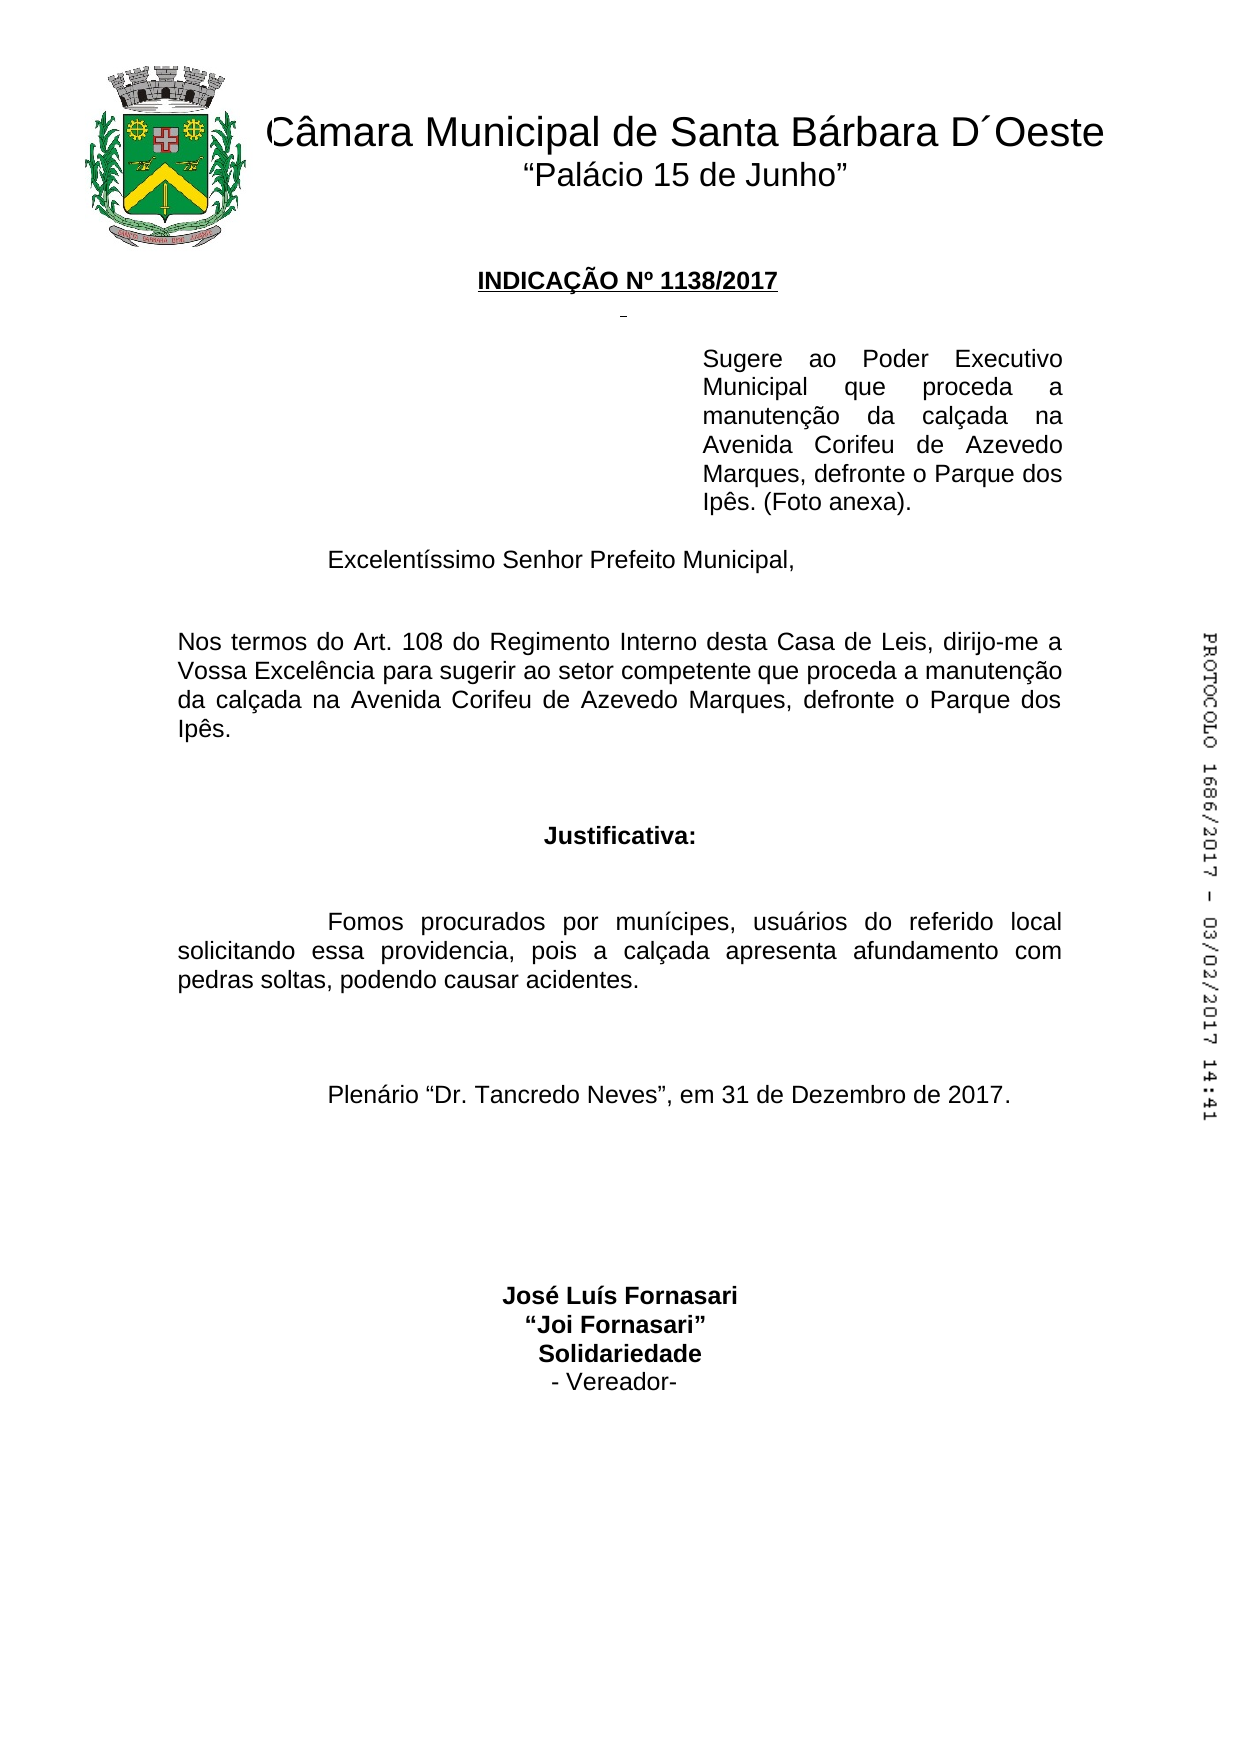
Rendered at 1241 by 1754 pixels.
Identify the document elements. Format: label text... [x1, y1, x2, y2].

text Plenário “Dr. Tancredo Neves”, em 31 de Dezembro de 2017. [252, 1080, 1063, 1109]
text Nos termos do Art. 108 do Regimento Interno desta Casa de Leis, dirijo-me a Vossa Excelência para sugerir ao setor competente que proceda a manutenção da calçada na Avenida Corifeu de Azevedo Marques, defronte o Parque dos Ipês. [177, 627, 1063, 742]
text “Joi Fornasari” [177, 1310, 1063, 1339]
picture [1177, 629, 1241, 1125]
text Sugere ao Poder Executivo Municipal que proceda a manutenção da calçada na Avenida Corifeu de Azevedo Marques, defronte o Parque dos Ipês. (Foto anexa). [702, 344, 1063, 516]
text Fomos procurados por munícipes, usuários do referido local solicitando essa providencia, pois a calçada apresenta afundamento com pedras soltas, podendo causar acidentes. [177, 907, 1063, 994]
picture [84, 66, 253, 254]
title INDICAÇÃO Nº 1138/2017 [402, 266, 1063, 294]
text Solidariedade [177, 1339, 1063, 1367]
text - Vereador- [177, 1367, 1063, 1396]
text Excelentíssimo Senhor Prefeito Municipal, [177, 545, 1063, 574]
text Justificativa: [177, 821, 1063, 850]
text José Luís Fornasari [177, 1281, 1063, 1310]
